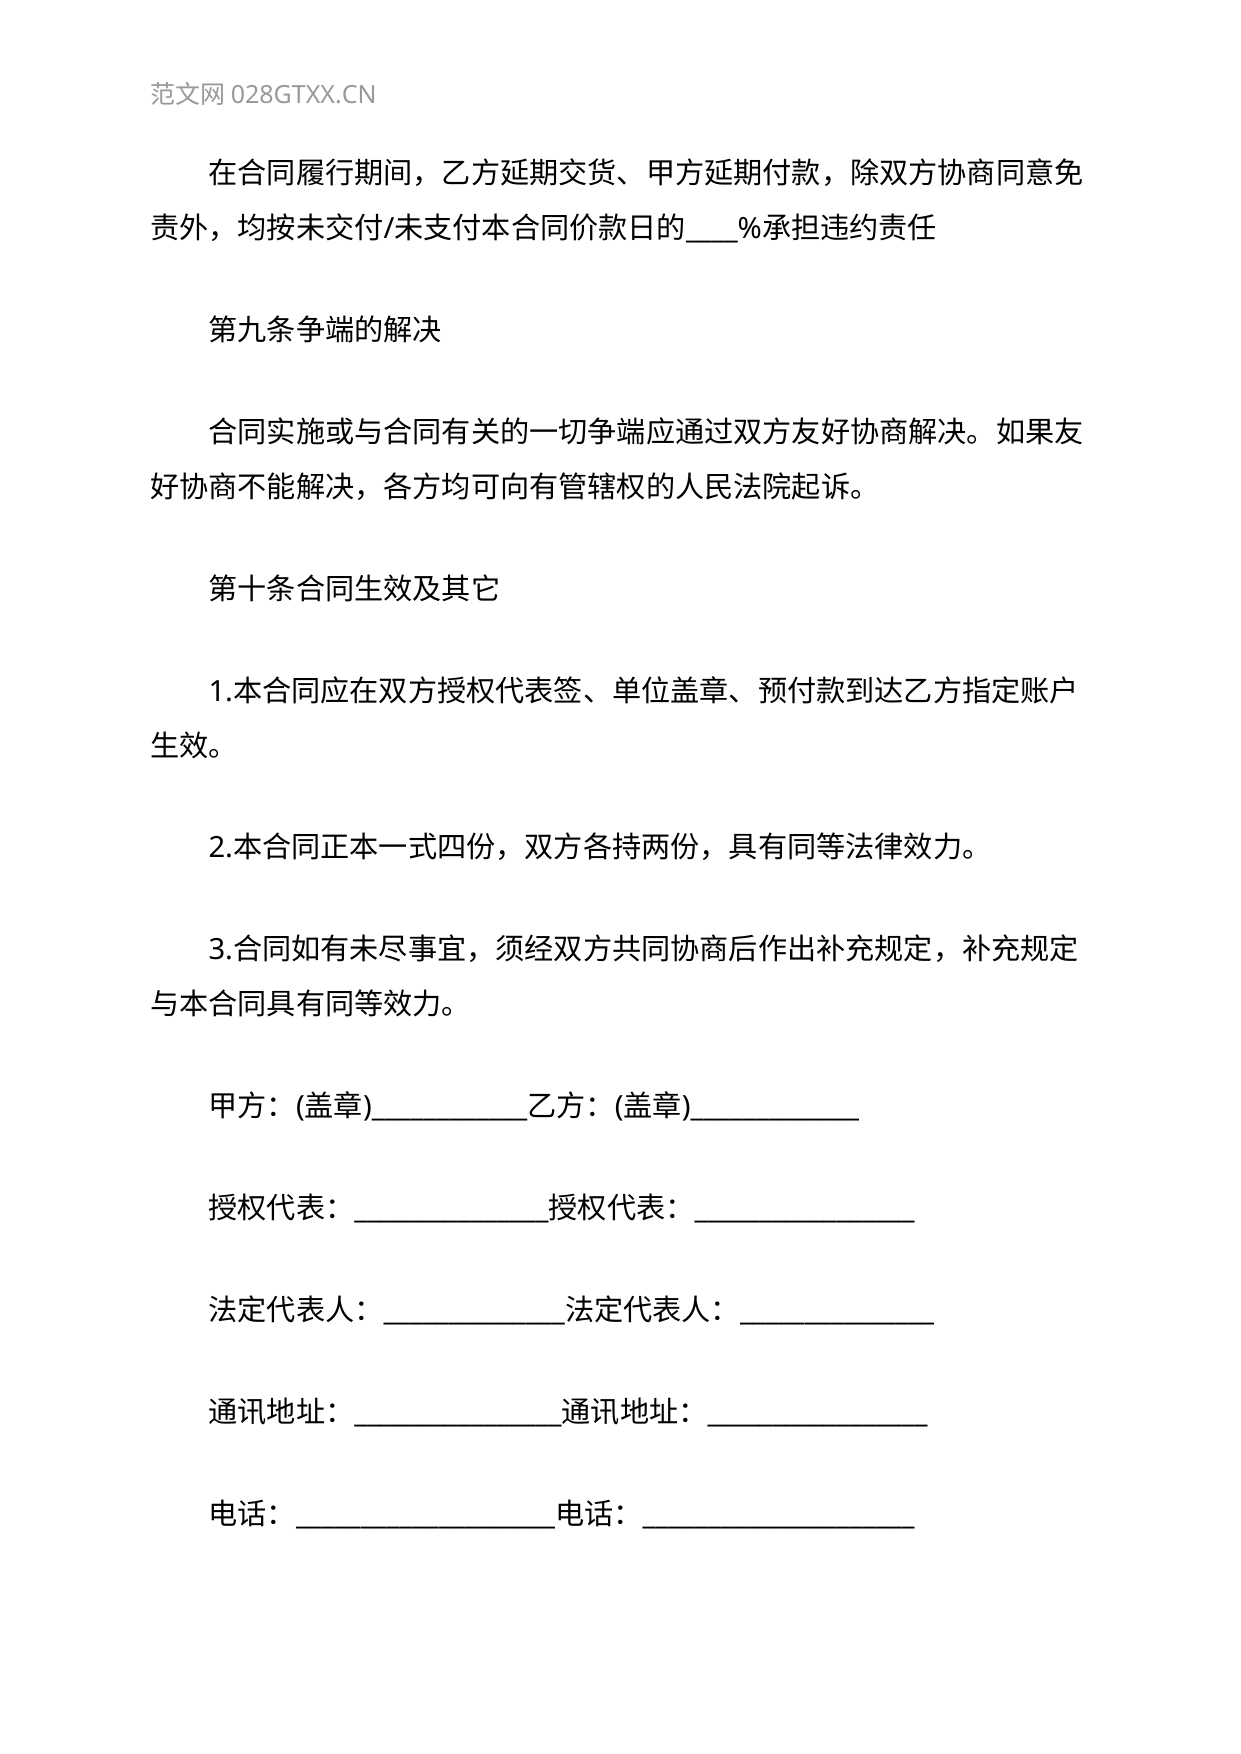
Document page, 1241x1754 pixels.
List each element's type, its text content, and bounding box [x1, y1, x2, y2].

text 2.本合同正本一式四份，双方各持两份，具有同等法律效力。 [150, 824, 1090, 866]
text 合同实施或与合同有关的一切争端应通过双方友好协商解决。如果友好协商不能解决，各方均可向有管辖权的人民法院起诉。 [150, 409, 1090, 506]
text 通讯地址：________________通讯地址：_________________ [150, 1388, 1090, 1431]
text 3.合同如有未尽事宜，须经双方共同协商后作出补充规定，补充规定与本合同具有同等效力。 [150, 926, 1090, 1023]
text 法定代表人：______________法定代表人：_______________ [150, 1287, 1090, 1329]
text 第九条争端的解决 [150, 307, 1090, 349]
text 甲方：(盖章)____________乙方：(盖章)_____________ [150, 1083, 1090, 1125]
text 1.本合同应在双方授权代表签、单位盖章、预付款到达乙方指定账户生效。 [150, 667, 1090, 764]
text 在合同履行期间，乙方延期交货、甲方延期付款，除双方协商同意免责外，均按未交付/未支付本合同价款日的____%承担违约责任 [150, 150, 1090, 247]
text 第十条合同生效及其它 [150, 565, 1090, 608]
text 电话：____________________电话：_____________________ [150, 1491, 1090, 1533]
text 授权代表：_______________授权代表：_________________ [150, 1184, 1090, 1227]
